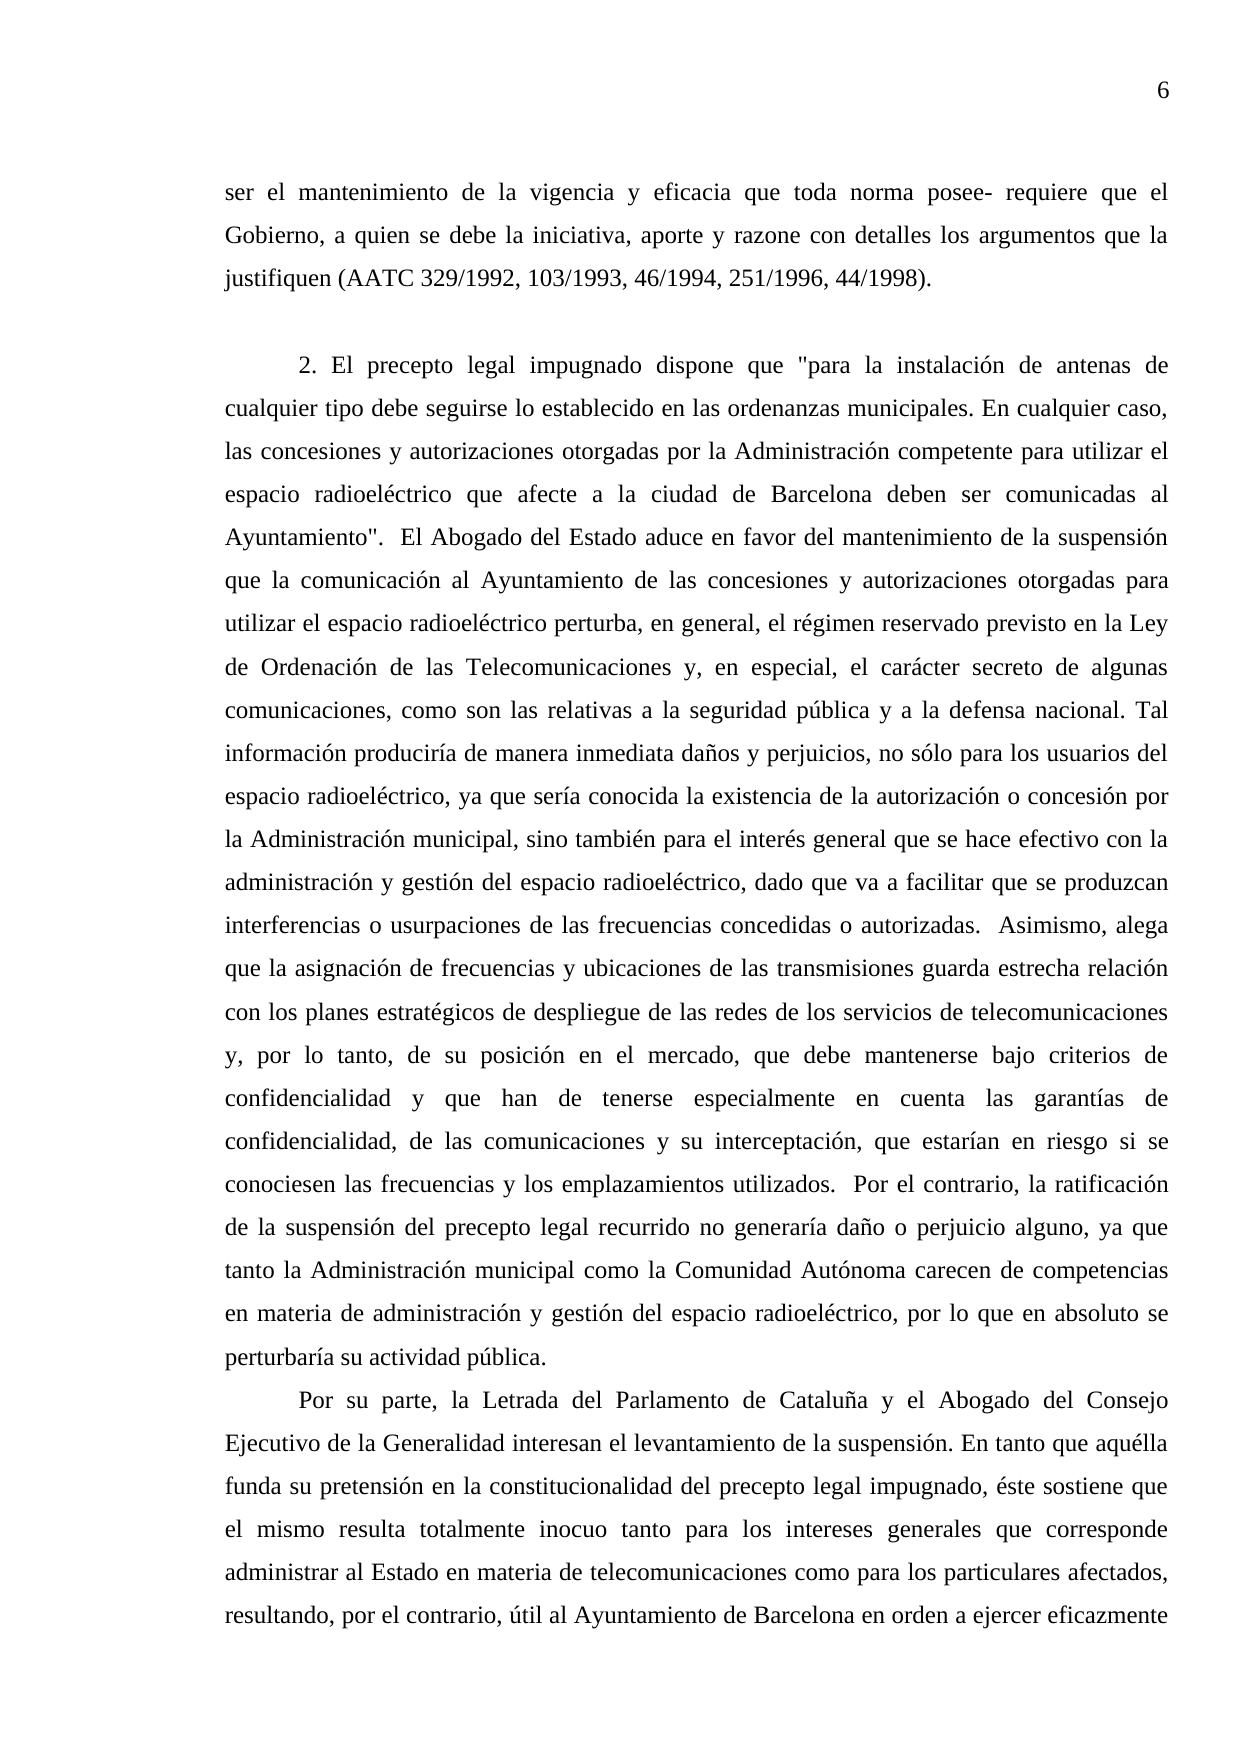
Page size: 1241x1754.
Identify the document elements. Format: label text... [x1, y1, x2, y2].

text 2. El precepto legal impugnado dispone que "para la instalación de antenas de cualquier tipo debe seguirse lo establecido en las ordenanzas municipales. En cualquier caso, las concesiones y autorizaciones otorgadas por la Administración competente para utilizar el espacio radioeléctrico que afecte a la ciudad de Barcelona deben ser comunicadas al Ayuntamiento". El Abogado del Estado aduce en favor del mantenimiento de la suspensión que la comunicación al Ayuntamiento de las concesiones y autorizaciones otorgadas para utilizar el espacio radioeléctrico perturba, en general, el régimen reservado previsto en la Ley de Ordenación de las Telecomunicaciones y, en especial, el carácter secreto de algunas comunicaciones, como son las relativas a la seguridad pública y a la defensa nacional. Tal información produciría de manera inmediata daños y perjuicios, no sólo para los usuarios del espacio radioeléctrico, ya que sería conocida la existencia de la autorización o concesión por la Administración municipal, sino también para el interés general que se hace efectivo con la administración y gestión del espacio radioeléctrico, dado que va a facilitar que se produzcan interferencias o usurpaciones de las frecuencias concedidas o autorizadas. Asimismo, alega que la asignación de frecuencias y ubicaciones de las transmisiones guarda estrecha relación con los planes estratégicos de despliegue de las redes de los servicios de telecomunicaciones y, por lo tanto, de su posición en el mercado, que debe mantenerse bajo criterios de confidencialidad y que han de tenerse especialmente en cuenta las garantías de confidencialidad, de las comunicaciones y su interceptación, que estarían en riesgo si se conociesen las frecuencias y los emplazamientos utilizados. Por el contrario, la ratificación de la suspensión del precepto legal recurrido no generaría daño o perjuicio alguno, ya que tanto la Administración municipal como la Comunidad Autónoma carecen de competencias en materia de administración y gestión del espacio radioeléctrico, por lo que en absoluto se perturbaría su actividad pública. [224, 350, 1169, 1370]
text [224, 1385, 1169, 1629]
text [224, 177, 1169, 292]
